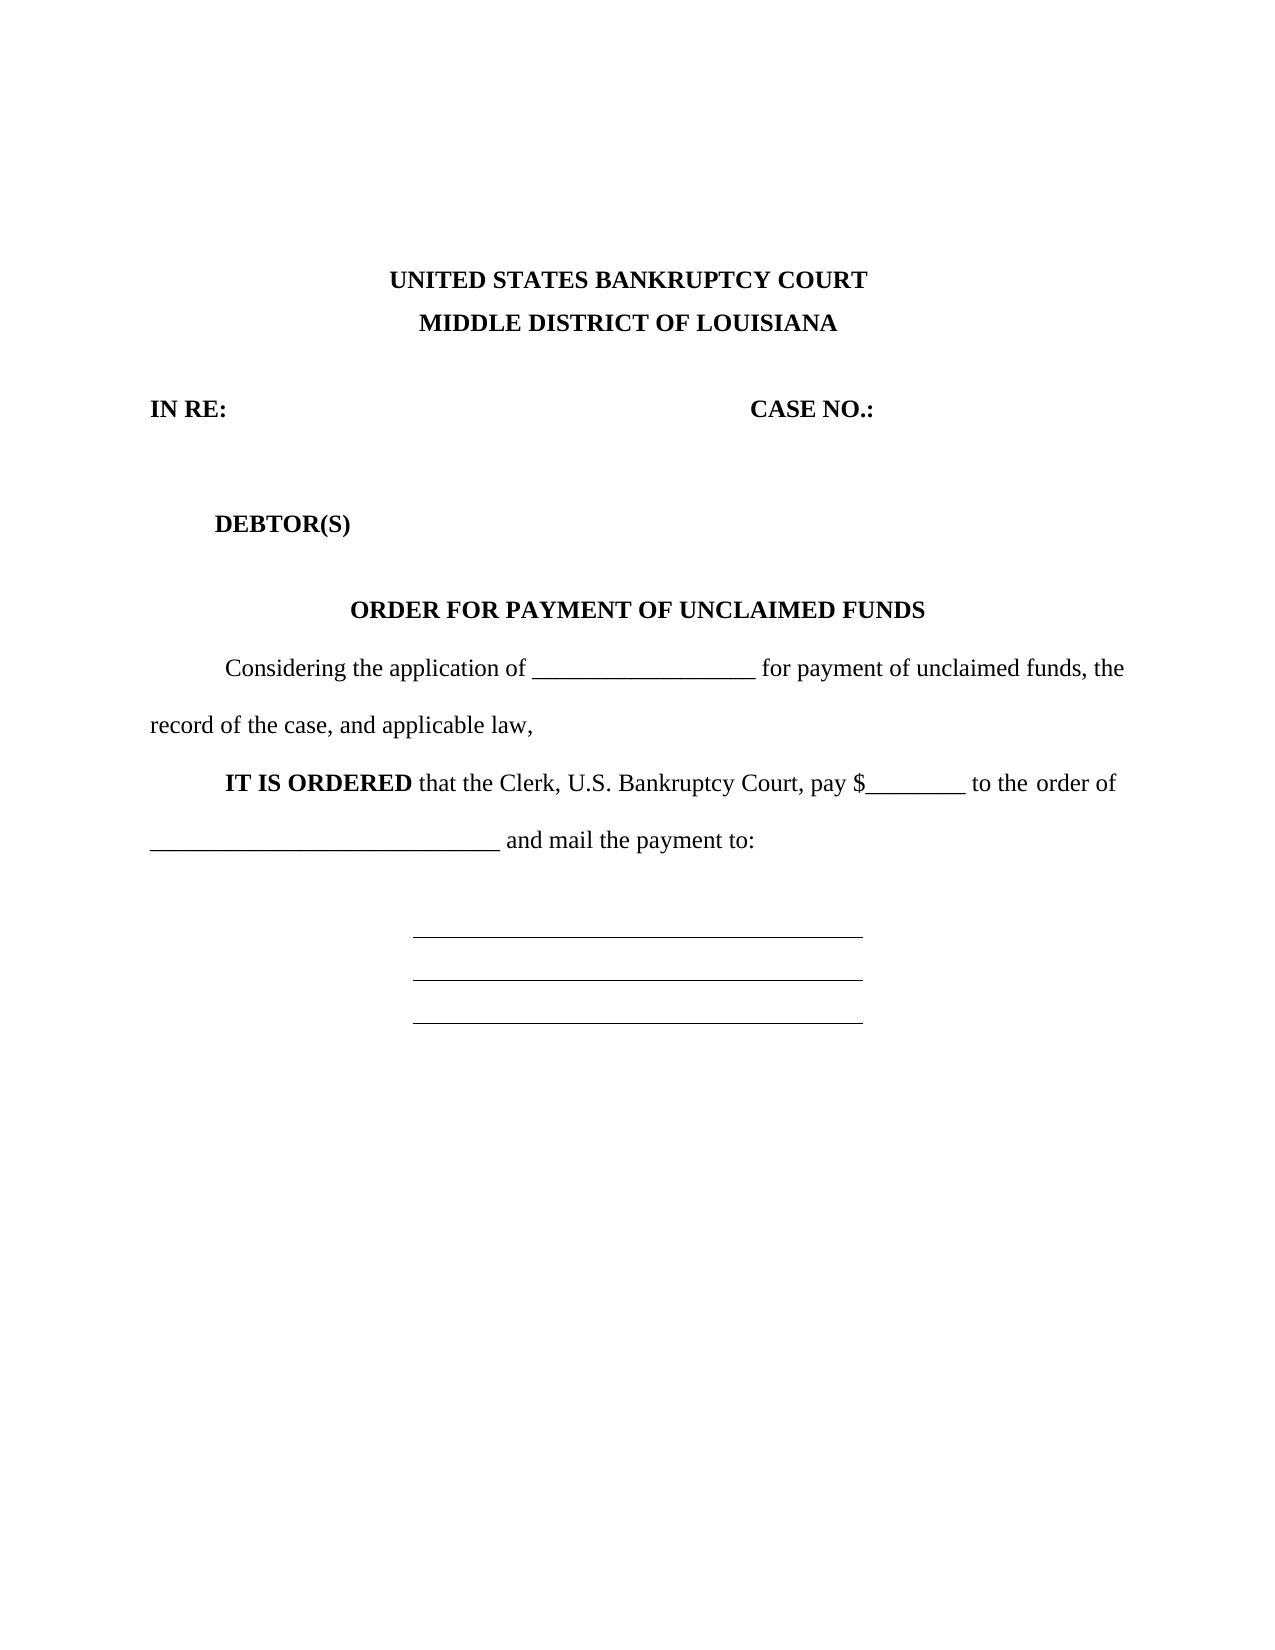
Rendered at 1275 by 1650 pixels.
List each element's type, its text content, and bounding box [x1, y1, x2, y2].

text DEBTOR(S) [150, 509, 1125, 538]
text IT IS ORDERED that the Clerk, U.S. Bankruptcy Court, pay $________ to the order of ____________________________ and mail the payment to: [150, 768, 1125, 854]
text Considering the application of __________________ for payment of unclaimed funds, the record of the case, and applicable law, [150, 653, 1125, 739]
text IN RE: CASE NO.: [150, 394, 1125, 423]
text UNITED STATES BANKRUPTCY COURT [132, 265, 1125, 294]
text ORDER FOR PAYMENT OF UNCLAIMED FUNDS [150, 596, 1125, 624]
text MIDDLE DISTRICT OF LOUISIANA [132, 308, 1125, 337]
